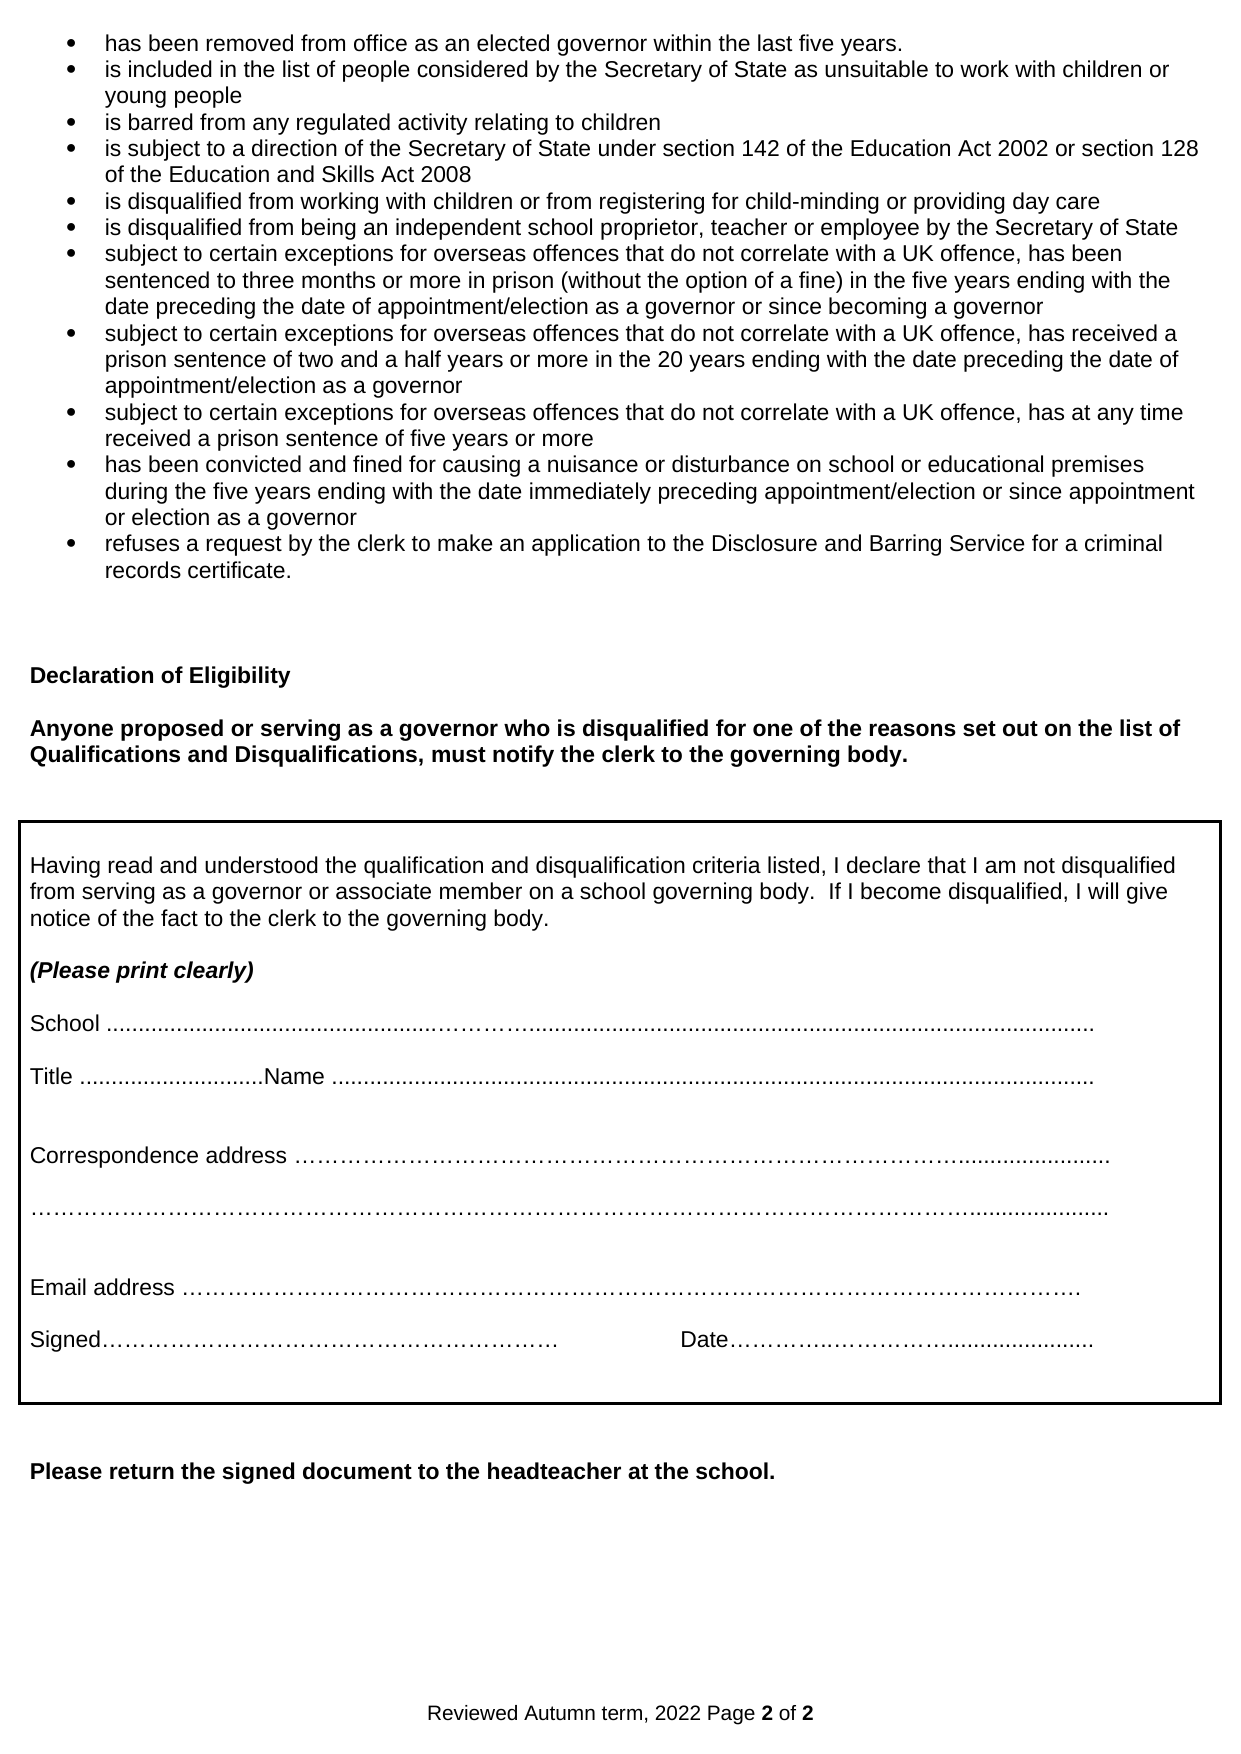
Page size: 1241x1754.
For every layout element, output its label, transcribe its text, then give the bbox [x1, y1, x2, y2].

list is included in the list of people considered by the Secretary of State as unsuitable to work with children or young people [67, 56, 1211, 109]
text Anyone proposed or serving as a governor who is disqualified for one of the reasons set out on the list of Qualifications and Disqualifications, must notify the clerk to the governing body. [29, 715, 1211, 767]
list refuses a request by the clerk to make an application to the Disclosure and Barring Service for a criminal records certificate. [67, 530, 1211, 583]
text Please return the signed document to the headteacher at the school. [29, 1458, 1211, 1484]
list has been removed from office as an elected governor within the last five years. [67, 29, 1211, 56]
text Having read and understood the qualification and disqualification criteria listed, I declare that I am not disqualified from serving as a governor or associate member on a school governing body. If I become disqualified, I will give notice of the fact to the clerk to the governing body. [29, 852, 1211, 931]
text Correspondence address ……………………………………………………………………………........................ [29, 1142, 1211, 1168]
list is disqualified from being an independent school proprietor, teacher or employee by the Secretary of State [67, 214, 1211, 240]
text School ....................................................…………......................................................................................... [29, 1010, 1211, 1036]
list is subject to a direction of the Secretary of State under section 142 of the Education Act 2002 or section 128 of the Education and Skills Act 2008 [67, 135, 1211, 188]
list is disqualified from working with children or from registering for child-minding or providing day care [67, 188, 1211, 214]
list is barred from any regulated activity relating to children [67, 109, 1211, 135]
list subject to certain exceptions for overseas offences that do not correlate with a UK offence, has been sentenced to three months or more in prison (without the option of a fine) in the five years ending with the date preceding the date of appointment/election as a governor or since becoming a governor [67, 240, 1211, 319]
list has been convicted and fined for causing a nuisance or disturbance on school or educational premises during the five years ending with the date immediately preceding appointment/election or since appointment or election as a governor [67, 451, 1211, 530]
text ……………………………………………………………………………………………………………...................... [29, 1194, 1211, 1221]
text Title .............................Name ........................................................................................................................ [29, 1063, 1211, 1089]
list subject to certain exceptions for overseas offences that do not correlate with a UK offence, has received a prison sentence of two and a half years or more in the 20 years ending with the date preceding the date of appointment/election as a governor [67, 319, 1211, 398]
text Signed…………………………………………………… Date…………..……………....................... [29, 1326, 1211, 1352]
text (Please print clearly) [29, 957, 1211, 983]
text Email address ………………………………………………………………………………………………………. [29, 1273, 1211, 1300]
text Declaration of Eligibility [29, 662, 1211, 688]
list subject to certain exceptions for overseas offences that do not correlate with a UK offence, has at any time received a prison sentence of five years or more [67, 398, 1211, 451]
